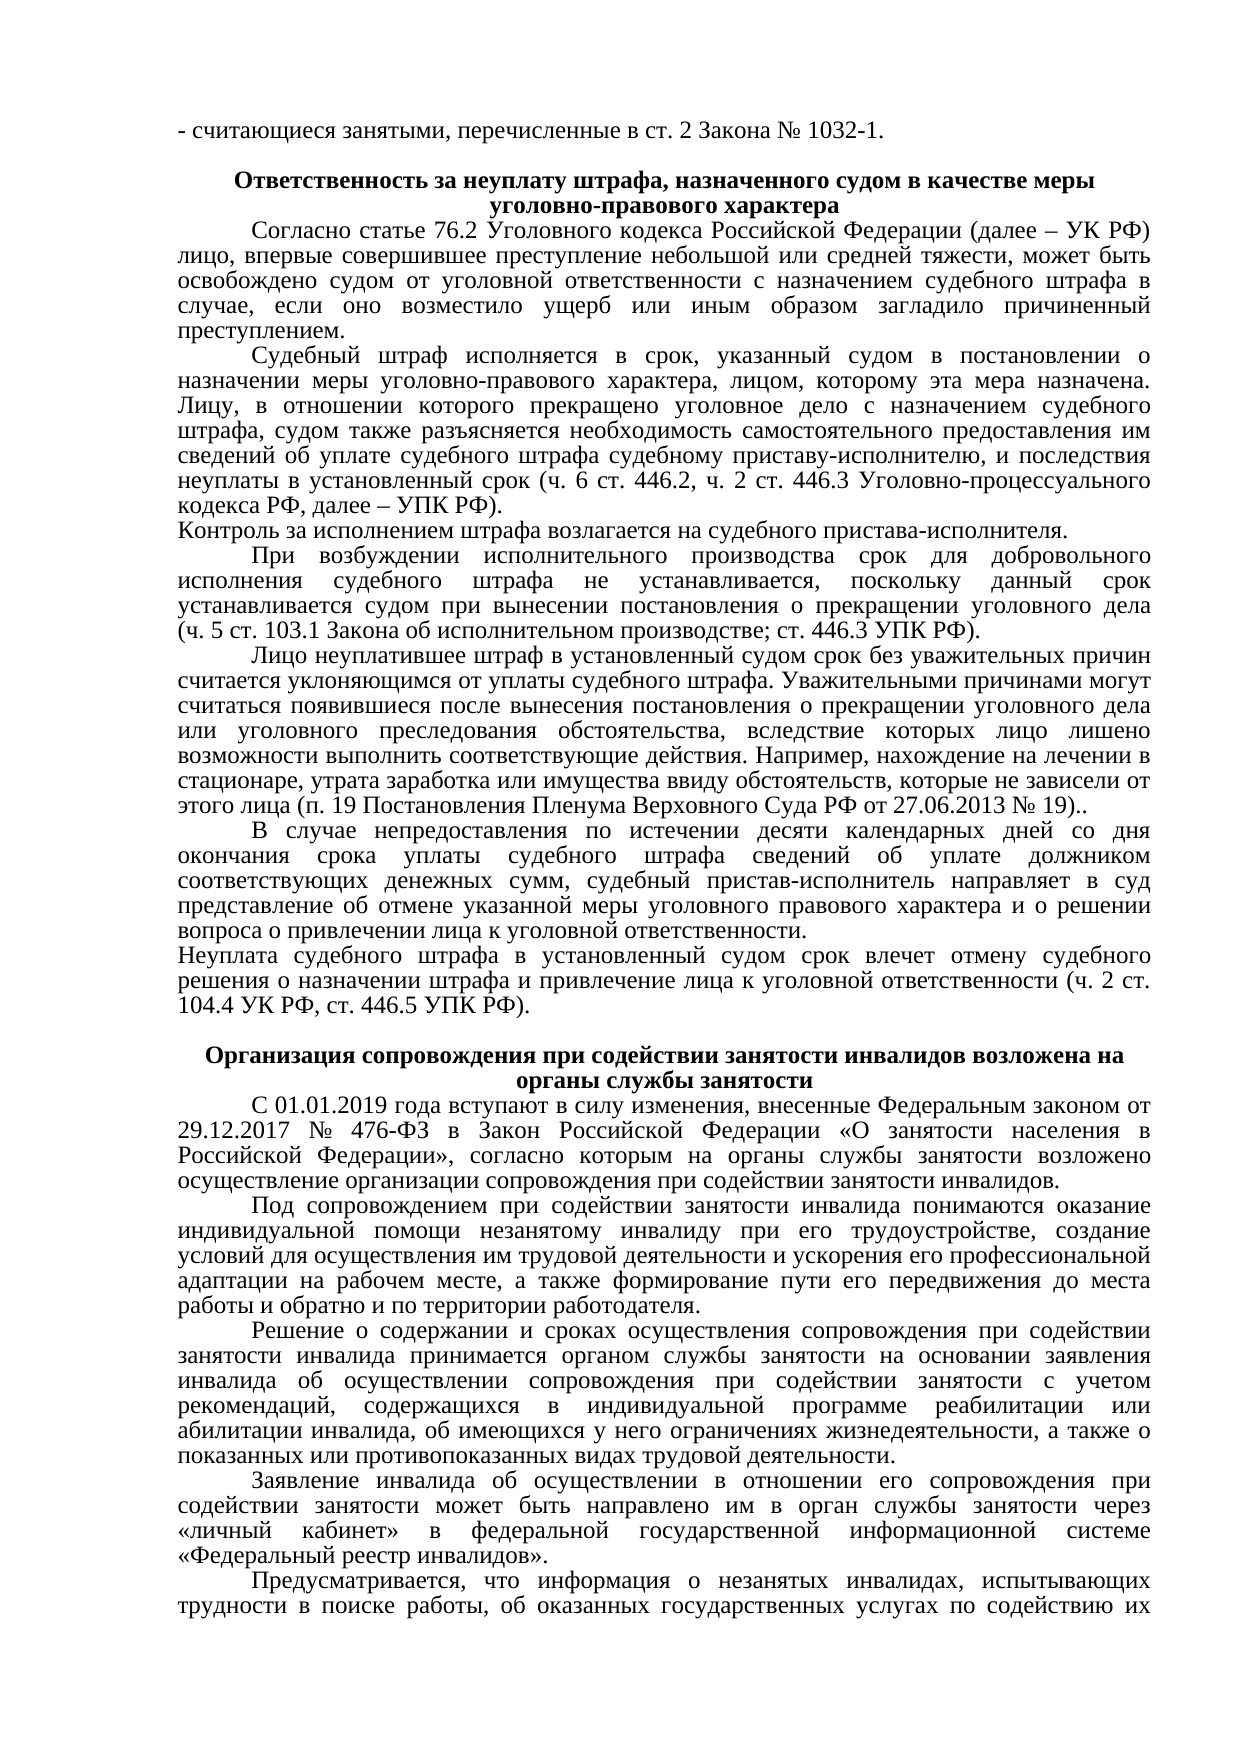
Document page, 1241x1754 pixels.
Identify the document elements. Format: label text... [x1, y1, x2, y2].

text Контроль за исполнением штрафа возлагается на судебного пристава-исполнителя. [177, 518, 1152, 543]
text Неуплата судебного штрафа в установленный судом срок влечет отмену судебного решения о назначении штрафа и привлечение лица к уголовной ответственности (ч. 2 ст. 104.4 УК РФ, ст. 446.5 УПК РФ). [177, 943, 1152, 1018]
text С 01.01.2019 года вступают в силу изменения, внесенные Федеральным законом от 29.12.2017 № 476-ФЗ в Закон Российской Федерации «О занятости населения в Российской Федерации», согласно которым на органы службы занятости возложено осуществление организации сопровождения при содействии занятости инвалидов. [177, 1093, 1152, 1193]
text Ответственность за неуплату штрафа, назначенного судом в качестве меры уголовно-правового характера [177, 168, 1152, 218]
text Заявление инвалида об осуществлении в отношении его сопровождения при содействии занятости может быть направлено им в орган службы занятости через «личный кабинет» в федеральной государственной информационной системе «Федеральный реестр инвалидов». [177, 1468, 1152, 1568]
text При возбуждении исполнительного производства срок для добровольного исполнения судебного штрафа не устанавливается, поскольку данный срок устанавливается судом при вынесении постановления о прекращении уголовного дела (ч. 5 ст. 103.1 Закона об исполнительном производстве; ст. 446.3 УПК РФ). [177, 543, 1152, 643]
text Под сопровождением при содействии занятости инвалида понимаются оказание индивидуальной помощи незанятому инвалиду при его трудоустройстве, создание условий для осуществления им трудовой деятельности и ускорения его профессиональной адаптации на рабочем месте, а также формирование пути его передвижения до места работы и обратно и по территории работодателя. [177, 1193, 1152, 1318]
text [177, 1568, 1152, 1618]
text Решение о содержании и сроках осуществления сопровождения при содействии занятости инвалида принимается органом службы занятости на основании заявления инвалида об осуществлении сопровождения при содействии занятости с учетом рекомендаций, содержащихся в индивидуальной программе реабилитации или абилитации инвалида, об имеющихся у него ограничениях жизнедеятельности, а также о показанных или противопоказанных видах трудовой деятельности. [177, 1318, 1152, 1468]
text В случае непредоставления по истечении десяти календарных дней со дня окончания срока уплаты судебного штрафа сведений об уплате должником соответствующих денежных сумм, судебный пристав-исполнитель направляет в суд представление об отмене указанной меры уголовного правового характера и о решении вопроса о привлечении лица к уголовной ответственности. [177, 818, 1152, 943]
text Согласно статье 76.2 Уголовного кодекса Российской Федерации (далее – УК РФ) лицо, впервые совершившее преступление небольшой или средней тяжести, может быть освобождено судом от уголовной ответственности с назначением судебного штрафа в случае, если оно возместило ущерб или иным образом загладило причиненный преступлением. [177, 218, 1152, 343]
text Судебный штраф исполняется в срок, указанный судом в постановлении о назначении меры уголовно-правового характера, лицом, которому эта мера назначена. Лицу, в отношении которого прекращено уголовное дело с назначением судебного штрафа, судом также разъясняется необходимость самостоятельного предоставления им сведений об уплате судебного штрафа судебному приставу-исполнителю, и последствия неуплаты в установленный срок (ч. 6 ст. 446.2, ч. 2 ст. 446.3 Уголовно-процессуального кодекса РФ, далее – УПК РФ). [177, 343, 1152, 518]
text Организация сопровождения при содействии занятости инвалидов возложена на органы службы занятости [177, 1043, 1152, 1093]
text Лицо неуплатившее штраф в установленный судом срок без уважительных причин считается уклоняющимся от уплаты судебного штрафа. Уважительными причинами могут считаться появившиеся после вынесения постановления о прекращении уголовного дела или уголовного преследования обстоятельства, вследствие которых лицо лишено возможности выполнить соответствующие действия. Например, нахождение на лечении в стационаре, утрата заработка или имущества ввиду обстоятельств, которые не зависели от этого лица (п. 19 Постановления Пленума Верховного Суда РФ от 27.06.2013 № 19).. [177, 643, 1152, 818]
text - считающиеся занятыми, перечисленные в ст. 2 Закона № 1032-1. [177, 118, 1152, 143]
